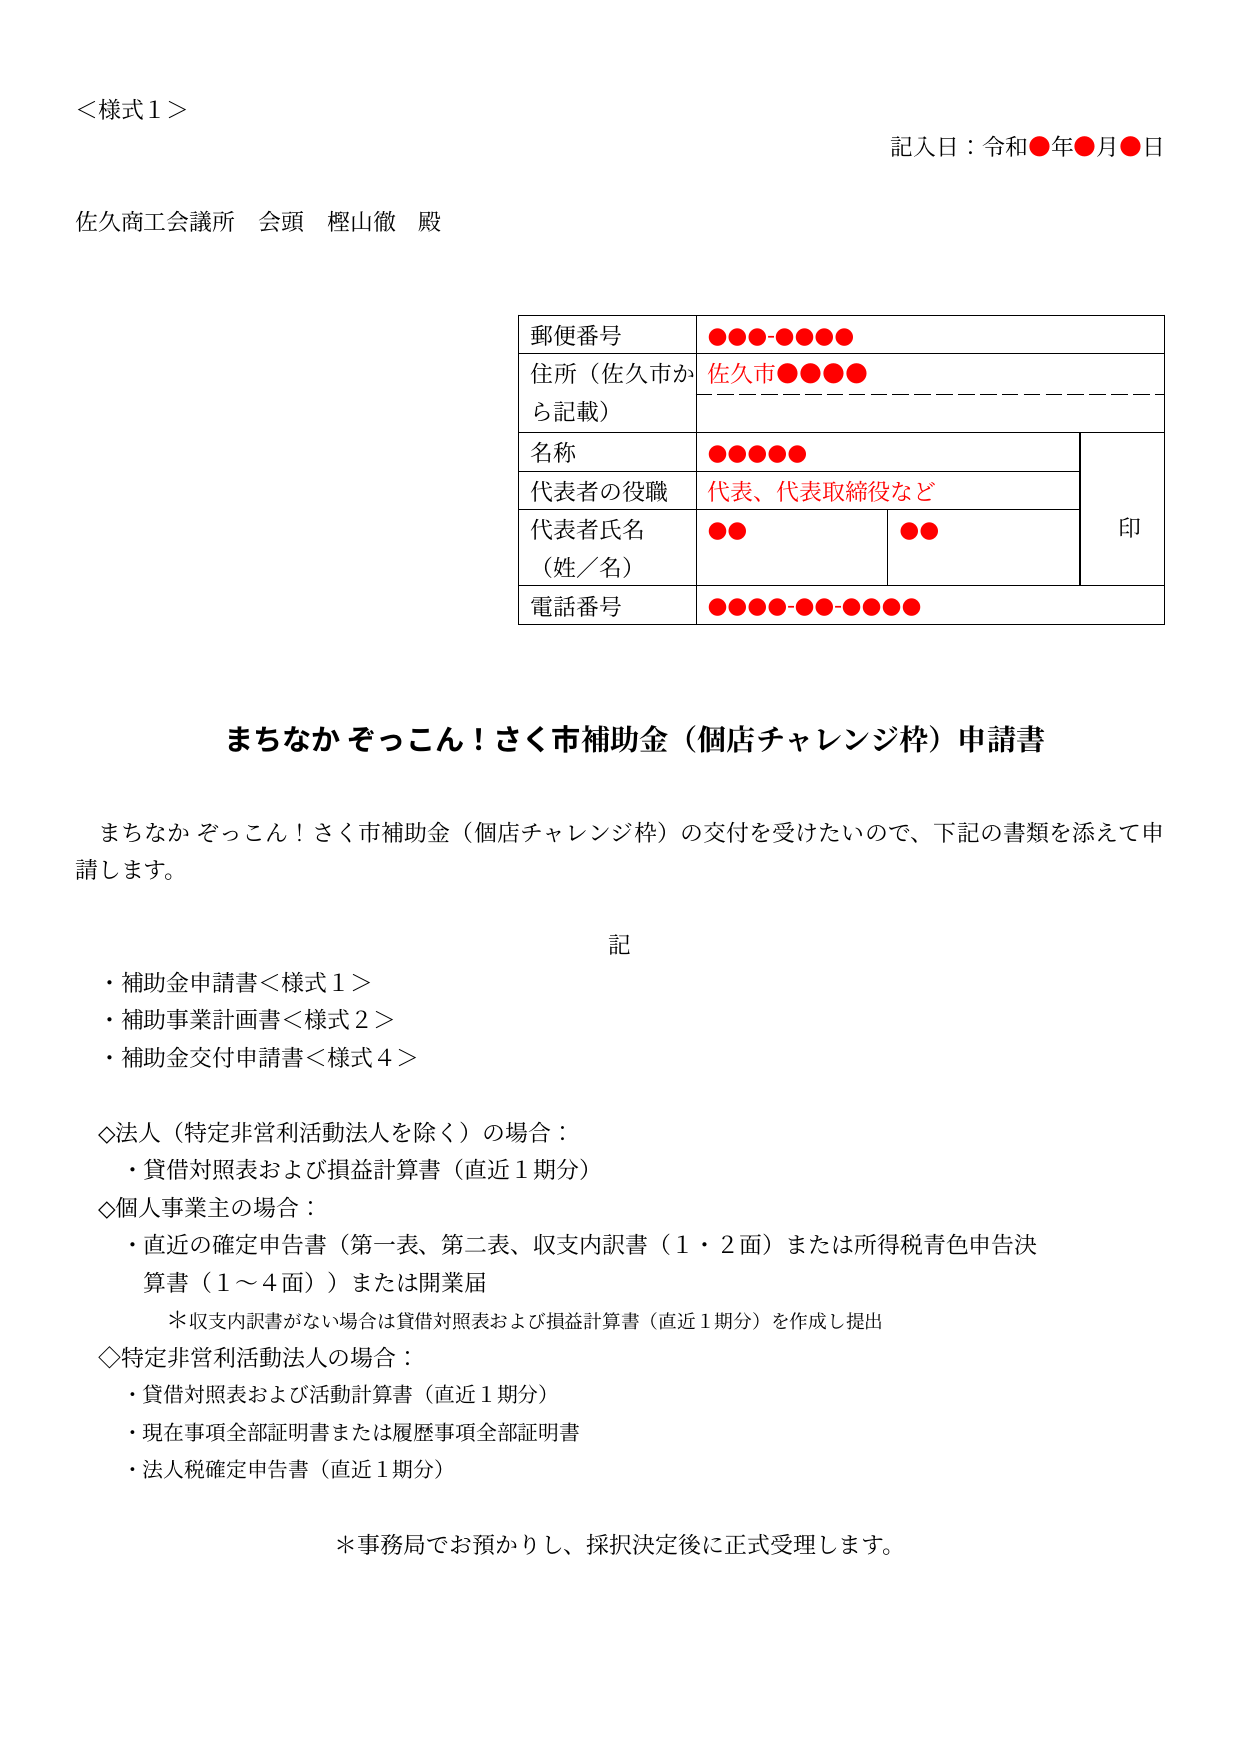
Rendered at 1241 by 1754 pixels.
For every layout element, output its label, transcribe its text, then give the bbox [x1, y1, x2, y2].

table_cell ●●●●● [697, 433, 1079, 471]
text ◇特定非営利活動法人の場合： [75, 1337, 1165, 1375]
subtitle 記 [75, 925, 1165, 962]
table_cell ●●●●-●●-●●●● [697, 586, 1164, 624]
table_header ●●●-●●●● [697, 316, 1164, 353]
table_cell ●● [697, 510, 887, 585]
text ◇法人（特定非営利活動法人を除く）の場合： [75, 1112, 1165, 1150]
text ◇個人事業主の場合： [75, 1187, 1165, 1225]
table_cell 代表、代表取締役など [697, 472, 1079, 509]
text ・現在事項全部証明書または履歴事項全部証明書 [75, 1412, 1165, 1450]
text ＜様式１＞ [75, 89, 1165, 127]
text 佐久商工会議所 会頭 樫山徹 殿 [75, 202, 1165, 239]
table_header 郵便番号 [519, 316, 696, 353]
table_cell 印 [1081, 433, 1164, 585]
text ・貸借対照表および損益計算書（直近１期分） [75, 1150, 1165, 1187]
text ＊事務局でお預かりし、採択決定後に正式受理します。 [75, 1525, 1165, 1562]
table_cell 代表者の役職 [519, 472, 696, 509]
table_cell 佐久市●●●● [697, 354, 1164, 394]
text まちなか ぞっこん！さく市補助金（個店チャレンジ枠）申請書 [75, 700, 1165, 775]
text ・貸借対照表および活動計算書（直近１期分） [75, 1375, 1165, 1412]
text ・補助事業計画書＜様式２＞ [75, 1000, 1165, 1037]
text ・直近の確定申告書（第一表、第二表、収支内訳書（１・２面）または所得税青色申告決 [75, 1225, 1165, 1262]
text 記入日：令和●年●月●日 [75, 127, 1165, 164]
table_cell 電話番号 [519, 586, 696, 624]
text ・補助金申請書＜様式１＞ [75, 962, 1165, 1000]
text まちなか ぞっこん！さく市補助金（個店チャレンジ枠）の交付を受けたいので、下記の書類を添えて申請します。 [75, 812, 1165, 887]
table_cell 住所（佐久市から記載） [519, 354, 696, 432]
table_cell ●● [888, 510, 1079, 585]
table_cell [697, 394, 1164, 432]
text 算書（１～４面））または開業届 [75, 1262, 1165, 1300]
text ・補助金交付申請書＜様式４＞ [75, 1037, 1165, 1075]
table_cell 名称 [519, 433, 696, 471]
text ・法人税確定申告書（直近１期分） [75, 1450, 1165, 1487]
table_cell 代表者氏名 （姓／名） [519, 510, 696, 585]
text ＊収支内訳書がない場合は貸借対照表および損益計算書（直近１期分）を作成し提出 [75, 1300, 1165, 1337]
